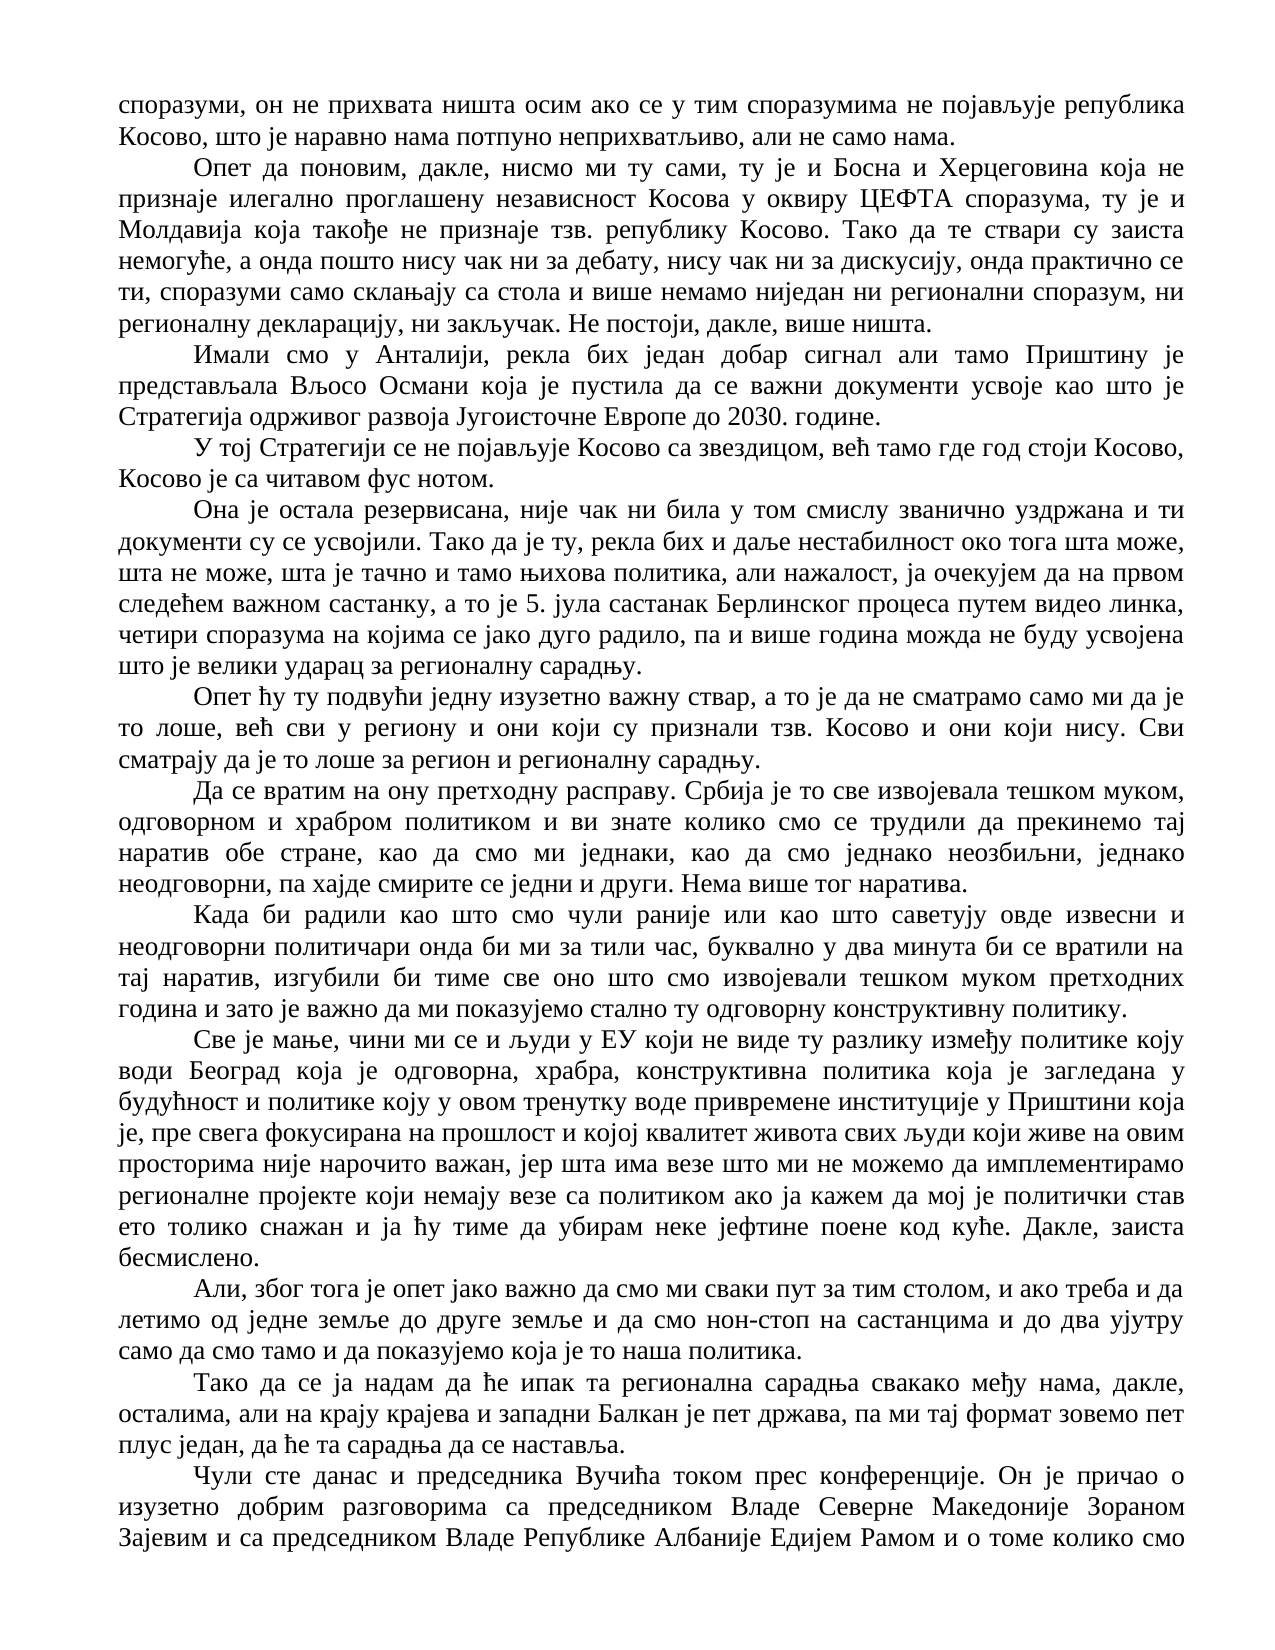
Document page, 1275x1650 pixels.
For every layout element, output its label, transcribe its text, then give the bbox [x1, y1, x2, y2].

text Све је мање, чини ми се и људи у ЕУ који не виде ту разлику између политике коју води Београд која је одговорна, храбра, конструктивна политика која је загледана у будућност и политике коју у овом тренутку воде привремене институције у Приштини која је, пре свега фокусирана на прошлост и којој квалитет живота свих људи који живе на овим просторима није нарочито важан, јер шта има везе што ми не можемо да имплементирамо регионалне пројекте који немају везе са политиком ако ја кажем да мој је политички став ето толико снажан и ја ћу тиме да убирам неке јефтине поене код куће. Дакле, заиста бесмислено. [118, 1023, 1186, 1272]
text Тако да се ја надам да ће ипак та регионална сарадња свакако међу нама, дакле, осталима, али на крају крајева и западни Балкан је пет држава, па ми тај формат зовемо пет плус један, да ће та сарадња да се наставља. [118, 1366, 1186, 1459]
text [118, 1459, 1186, 1552]
text Опет ћу ту подвући једну изузетно важну ствар, а то је да не сматрамо само ми да је то лоше, већ сви у региону и они који су признали тзв. Косово и они који нису. Сви сматрају да је то лоше за регион и регионалну сарадњу. [118, 680, 1186, 774]
text Опет да поновим, дакле, нисмо ми ту сами, ту је и Босна и Херцеговина која не признаје илегално проглашену независност Косова у оквиру ЦЕФТА споразума, ту је и Молдавија која такође не признаје тзв. републику Косово. Тако да те ствари су заиста немогуће, а онда пошто нису чак ни за дебату, нису чак ни за дискусију, онда практично се ти, споразуми само склањају са стола и више немамо ниједан ни регионални споразум, ни регионалну декларацију, ни закључак. Не постоји, дакле, више ништа. [118, 151, 1186, 338]
text Када би радили као што смо чули раније или као што саветују овде извесни и неодговорни политичари онда би ми за тили час, буквално у два минута би се вратили на тај наратив, изгубили би тиме све оно што смо извојевали тешком муком претходних година и зато је важно да ми показујемо стално ту одговорну конструктивну политику. [118, 898, 1186, 1023]
text Да се вратим на ону претходну расправу. Србија је то све извојевала тешком муком, одговорном и храбром политиком и ви знате колико смо се трудили да прекинемо тај наратив обе стране, као да смо ми једнаки, као да смо једнако неозбиљни, једнако неодговорни, па хајде смирите се једни и други. Нема више тог наратива. [118, 774, 1186, 898]
text Али, због тога је опет јако важно да смо ми сваки пут за тим столом, и ако треба и да летимо од једне земље до друге земље и да смо нон-стоп на састанцима и до два ујутру само да смо тамо и да показујемо која је то наша политика. [118, 1272, 1186, 1366]
text Имали смо у Анталији, рекла бих један добар сигнал али тамо Приштину је представљала Вљосо Османи која је пустила да се важни документи усвоје као што је Стратегија одрживог развоја Југоисточне Европе до 2030. године. [118, 338, 1186, 431]
text У тој Стратегији се не појављује Косово са звездицом, већ тамо где год стоји Косово, Косово је са читавом фус нотом. [118, 431, 1186, 493]
text Она је остала резервисана, није чак ни била у том смислу званично уздржана и ти документи су се усвојили. Тако да је ту, рекла бих и даље нестабилност око тога шта може, шта не може, шта је тачно и тамо њихова политика, али нажалост, ја очекујем да на првом следећем важном састанку, а то је 5. јула састанак Берлинског процеса путем видео линка, четири споразума на којима се јако дуго радило, па и више година можда не буду усвојена што је велики ударац за регионалну сарадњу. [118, 493, 1186, 680]
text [118, 89, 1186, 151]
